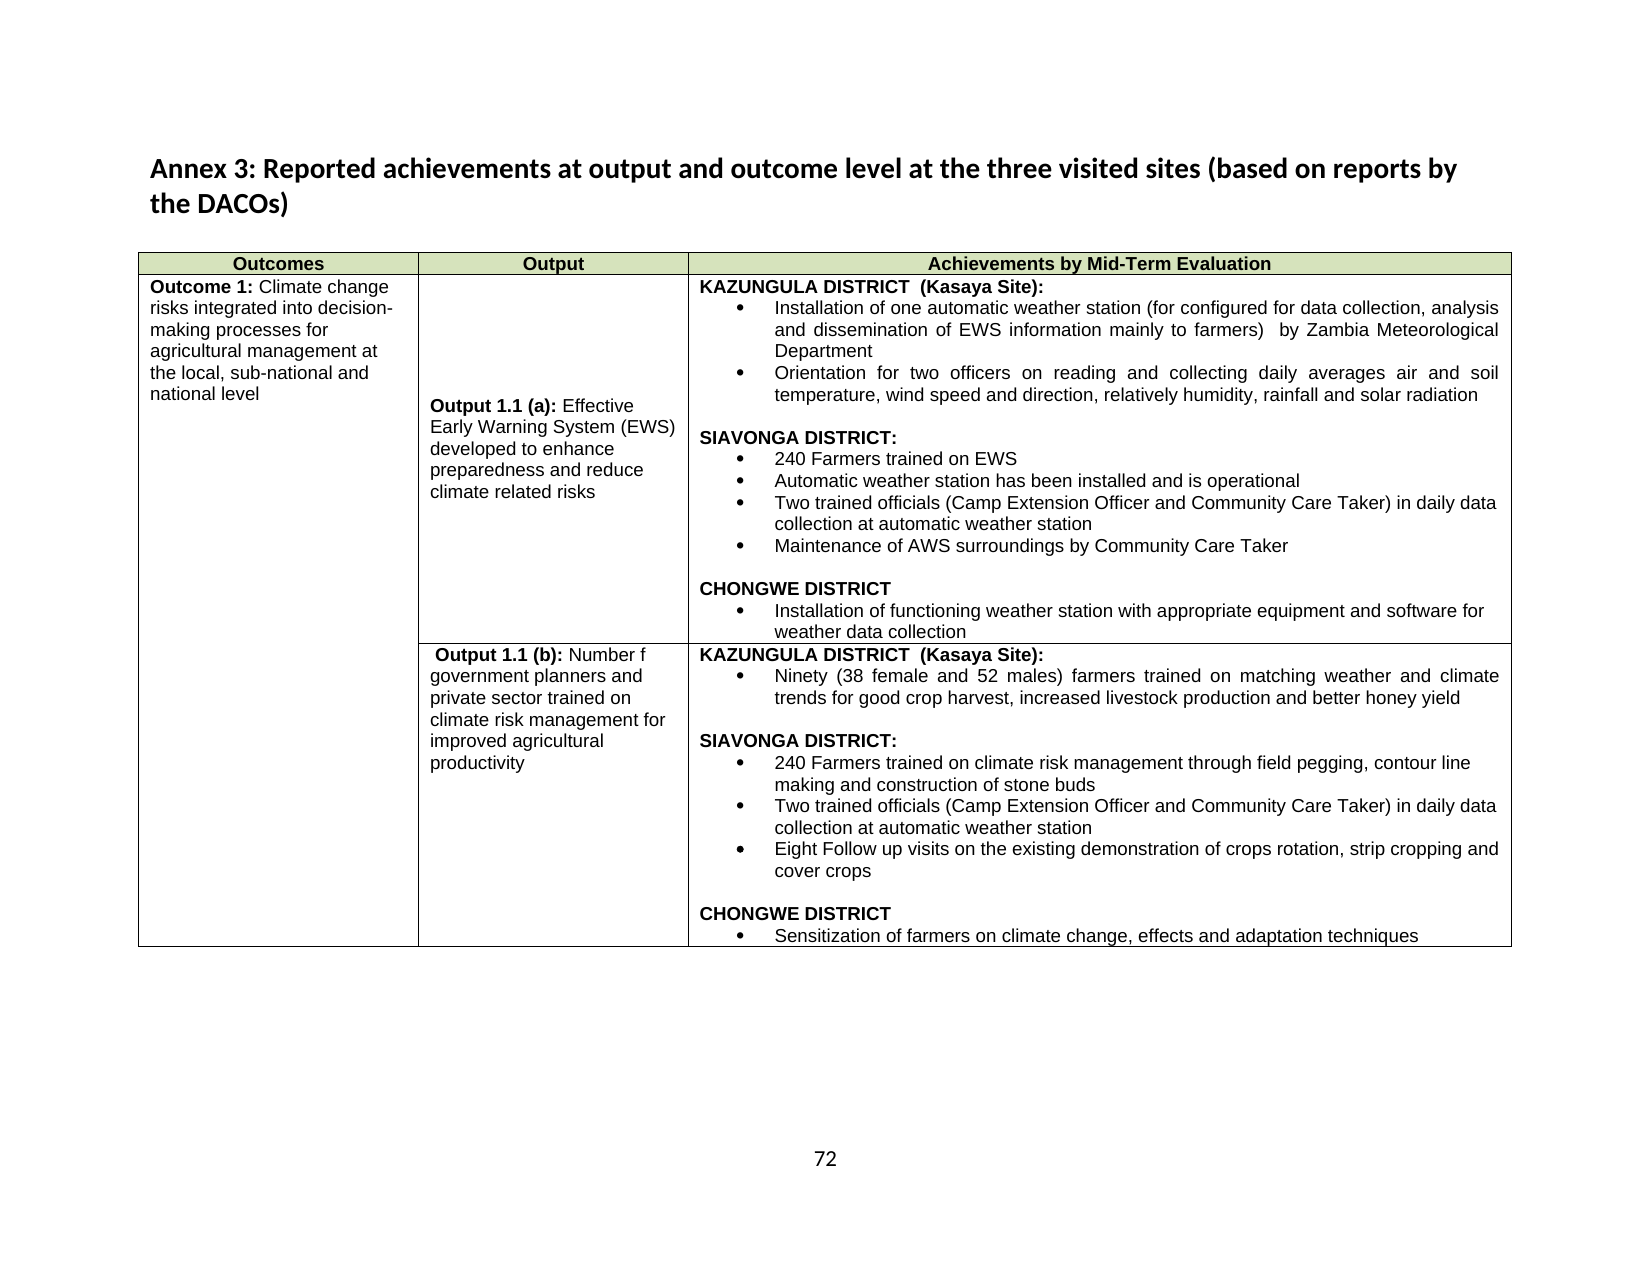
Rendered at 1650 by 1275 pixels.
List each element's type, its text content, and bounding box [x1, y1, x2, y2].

table_cell KAZUNGULA DISTRICT (Kasaya Site): Ninety (38 female and 52 males) farmers trained on matching weather and climate trends for good crop harvest, increased livestock production and better honey yield SIAVONGA DISTRICT: 240 Farmers trained on climate risk management through field pegging, contour line making and construction of stone buds Two trained officials (Camp Extension Officer and Community Care Taker) in daily data collection at automatic weather station Eight Follow up visits on the existing demonstration of crops rotation, strip cropping and cover crops CHONGWE DISTRICT Sensitization of farmers on climate change, effects and adaptation techniques [689, 644, 1511, 946]
table_header Output [419, 253, 688, 274]
table_cell KAZUNGULA DISTRICT (Kasaya Site): Installation of one automatic weather station (for configured for data collection, analysis and dissemination of EWS information mainly to farmers) by Zambia Meteorological Department Orientation for two officers on reading and collecting daily averages air and soil temperature, wind speed and direction, relatively humidity, rainfall and solar radiation SIAVONGA DISTRICT: 240 Farmers trained on EWS Automatic weather station has been installed and is operational Two trained officials (Camp Extension Officer and Community Care Taker) in daily data collection at automatic weather station Maintenance of AWS surroundings by Community Care Taker CHONGWE DISTRICT Installation of functioning weather station with appropriate equipment and software for weather data collection [689, 275, 1511, 643]
table_header Outcomes [139, 253, 418, 274]
table_header Achievements by Mid-Term Evaluation [689, 253, 1511, 274]
table_cell Outcome 1: Climate change risks integrated into decision-making processes for agricultural management at the local, sub-national and national level [139, 275, 418, 946]
table_cell Output 1.1 (a): Effective Early Warning System (EWS) developed to enhance preparedness and reduce climate related risks [419, 275, 688, 643]
subtitle Annex 3: Reported achievements at output and outcome level at the three visited sites (based on reports by the DACOs) [150, 150, 1500, 221]
table_cell Output 1.1 (b): Number f government planners and private sector trained on climate risk management for improved agricultural productivity [419, 644, 688, 946]
